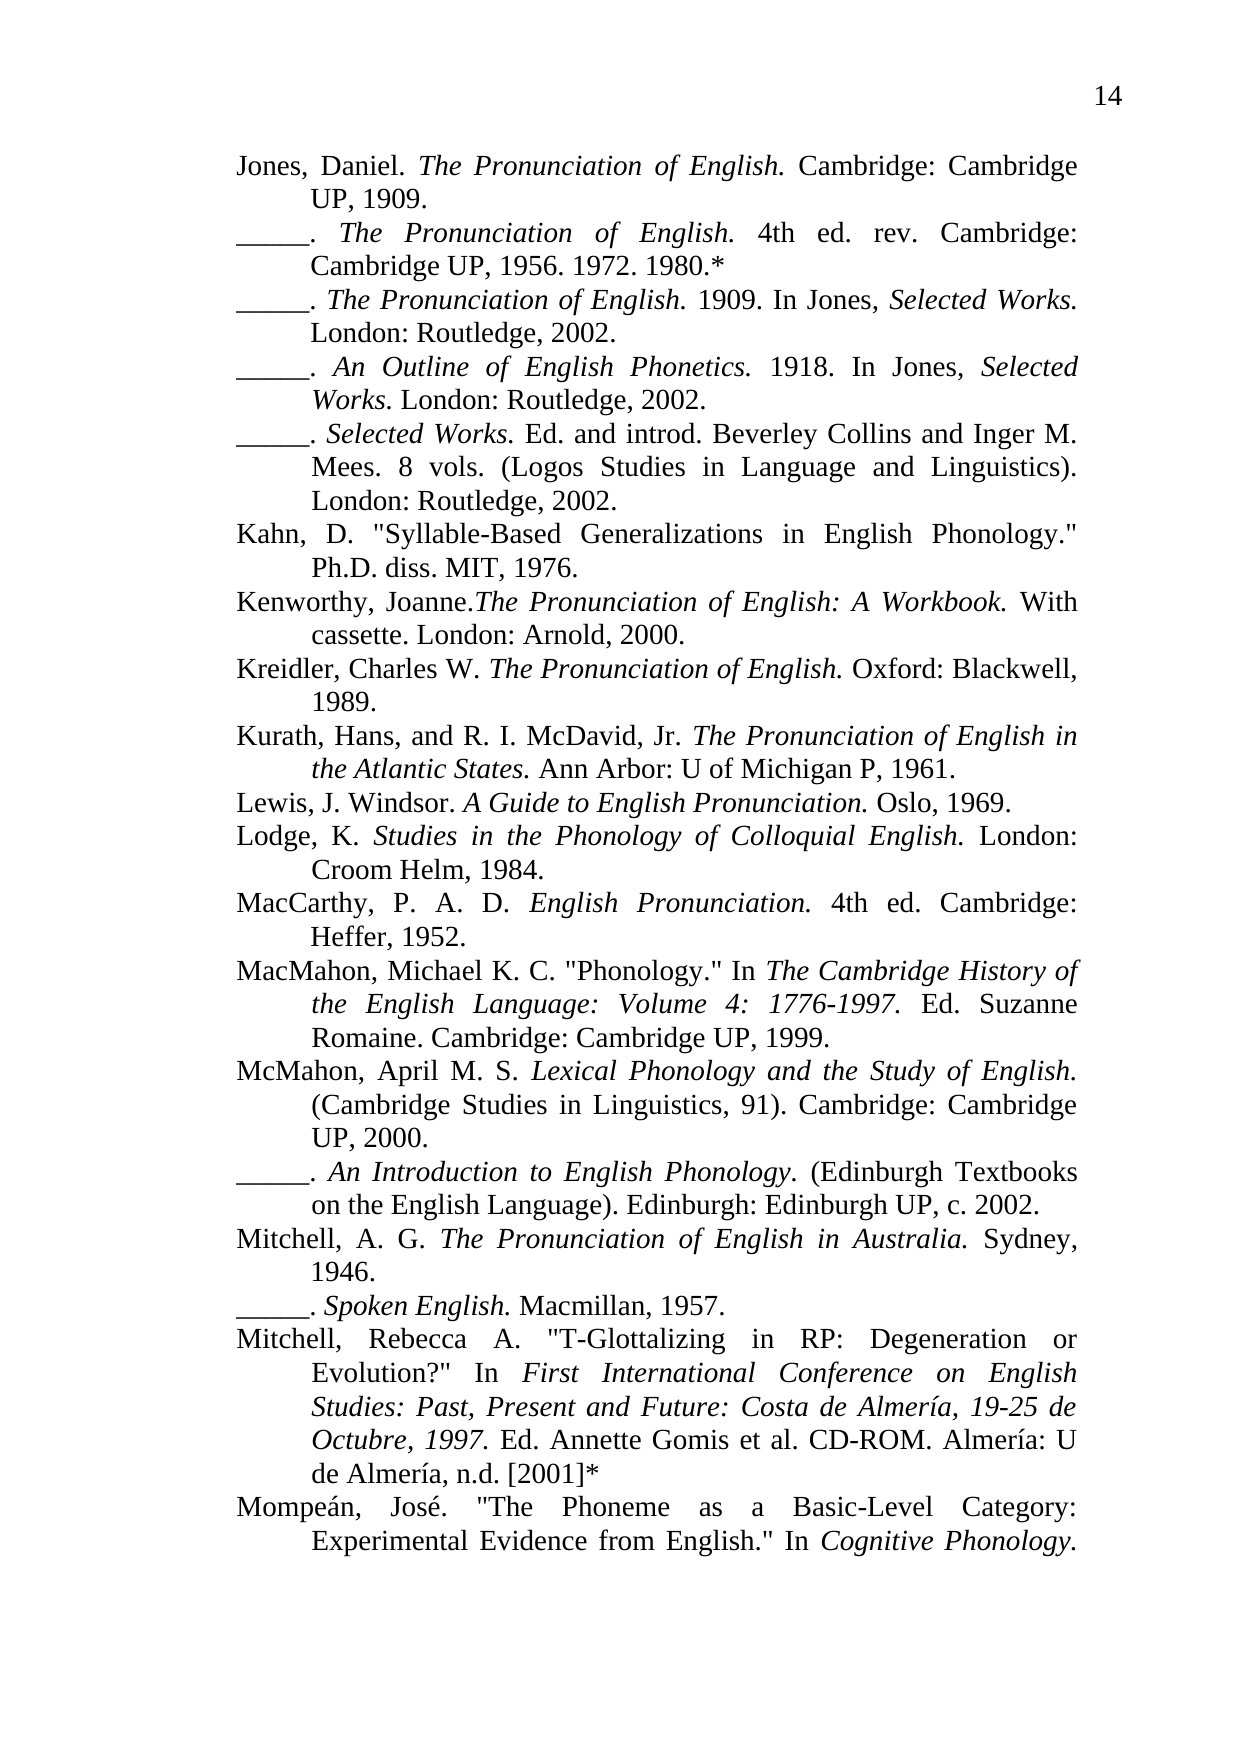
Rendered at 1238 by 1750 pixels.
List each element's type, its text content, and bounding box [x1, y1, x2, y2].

text _____. Spoken English. Macmillan, 1957. [236, 1288, 1078, 1322]
text Kahn, D. "Syllable-Based Generalizations in English Phonology." Ph.D. diss. MIT, 1976. [236, 517, 1078, 584]
text _____. The Pronunciation of English. 4th ed. rev. Cambridge: Cambridge UP, 1956. 1972. 1980.* [236, 215, 1078, 282]
text _____. An Introduction to English Phonology. (Edinburgh Textbooks on the English Language). Edinburgh: Edinburgh UP, c. 2002. [236, 1154, 1078, 1221]
text Kurath, Hans, and R. I. McDavid, Jr. The Pronunciation of English in the Atlantic States. Ann Arbor: U of Michigan P, 1961. [236, 718, 1078, 785]
text Lodge, K. Studies in the Phonology of Colloquial English. London: Croom Helm, 1984. [236, 818, 1078, 886]
text McMahon, April M. S. Lexical Phonology and the Study of English. (Cambridge Studies in Linguistics, 91). Cambridge: Cambridge UP, 2000. [236, 1053, 1078, 1154]
text Kreidler, Charles W. The Pronunciation of English. Oxford: Blackwell, 1989. [236, 651, 1078, 718]
text Mitchell, Rebecca A. "T-Glottalizing in RP: Degeneration or Evolution?" In First International Conference on English Studies: Past, Present and Future: Costa de Almería, 19-25 de Octubre, 1997. Ed. Annette Gomis et al. CD-ROM. Almería: U de Almería, n.d. [2001]* [236, 1322, 1078, 1489]
text _____. Selected Works. Ed. and introd. Beverley Collins and Inger M. Mees. 8 vols. (Logos Studies in Language and Linguistics). London: Routledge, 2002. [236, 416, 1078, 517]
text Lewis, J. Windsor. A Guide to English Pronunciation. Oslo, 1969. [236, 785, 1078, 818]
text Jones, Daniel. The Pronunciation of English. Cambridge: Cambridge UP, 1909. [236, 148, 1078, 215]
text _____. An Outline of English Phonetics. 1918. In Jones, Selected Works. London: Routledge, 2002. [236, 349, 1078, 416]
text MacCarthy, P. A. D. English Pronunciation. 4th ed. Cambridge: Heffer, 1952. [236, 886, 1078, 953]
text Mitchell, A. G. The Pronunciation of English in Australia. Sydney, 1946. [236, 1221, 1078, 1288]
text _____. The Pronunciation of English. 1909. In Jones, Selected Works. London: Routledge, 2002. [236, 282, 1078, 349]
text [236, 1489, 1078, 1556]
text Kenworthy, Joanne.The Pronunciation of English: A Workbook. With cassette. London: Arnold, 2000. [236, 584, 1078, 651]
text MacMahon, Michael K. C. "Phonology." In The Cambridge History of the English Language: Volume 4: 1776-1997. Ed. Suzanne Romaine. Cambridge: Cambridge UP, 1999. [236, 953, 1078, 1053]
